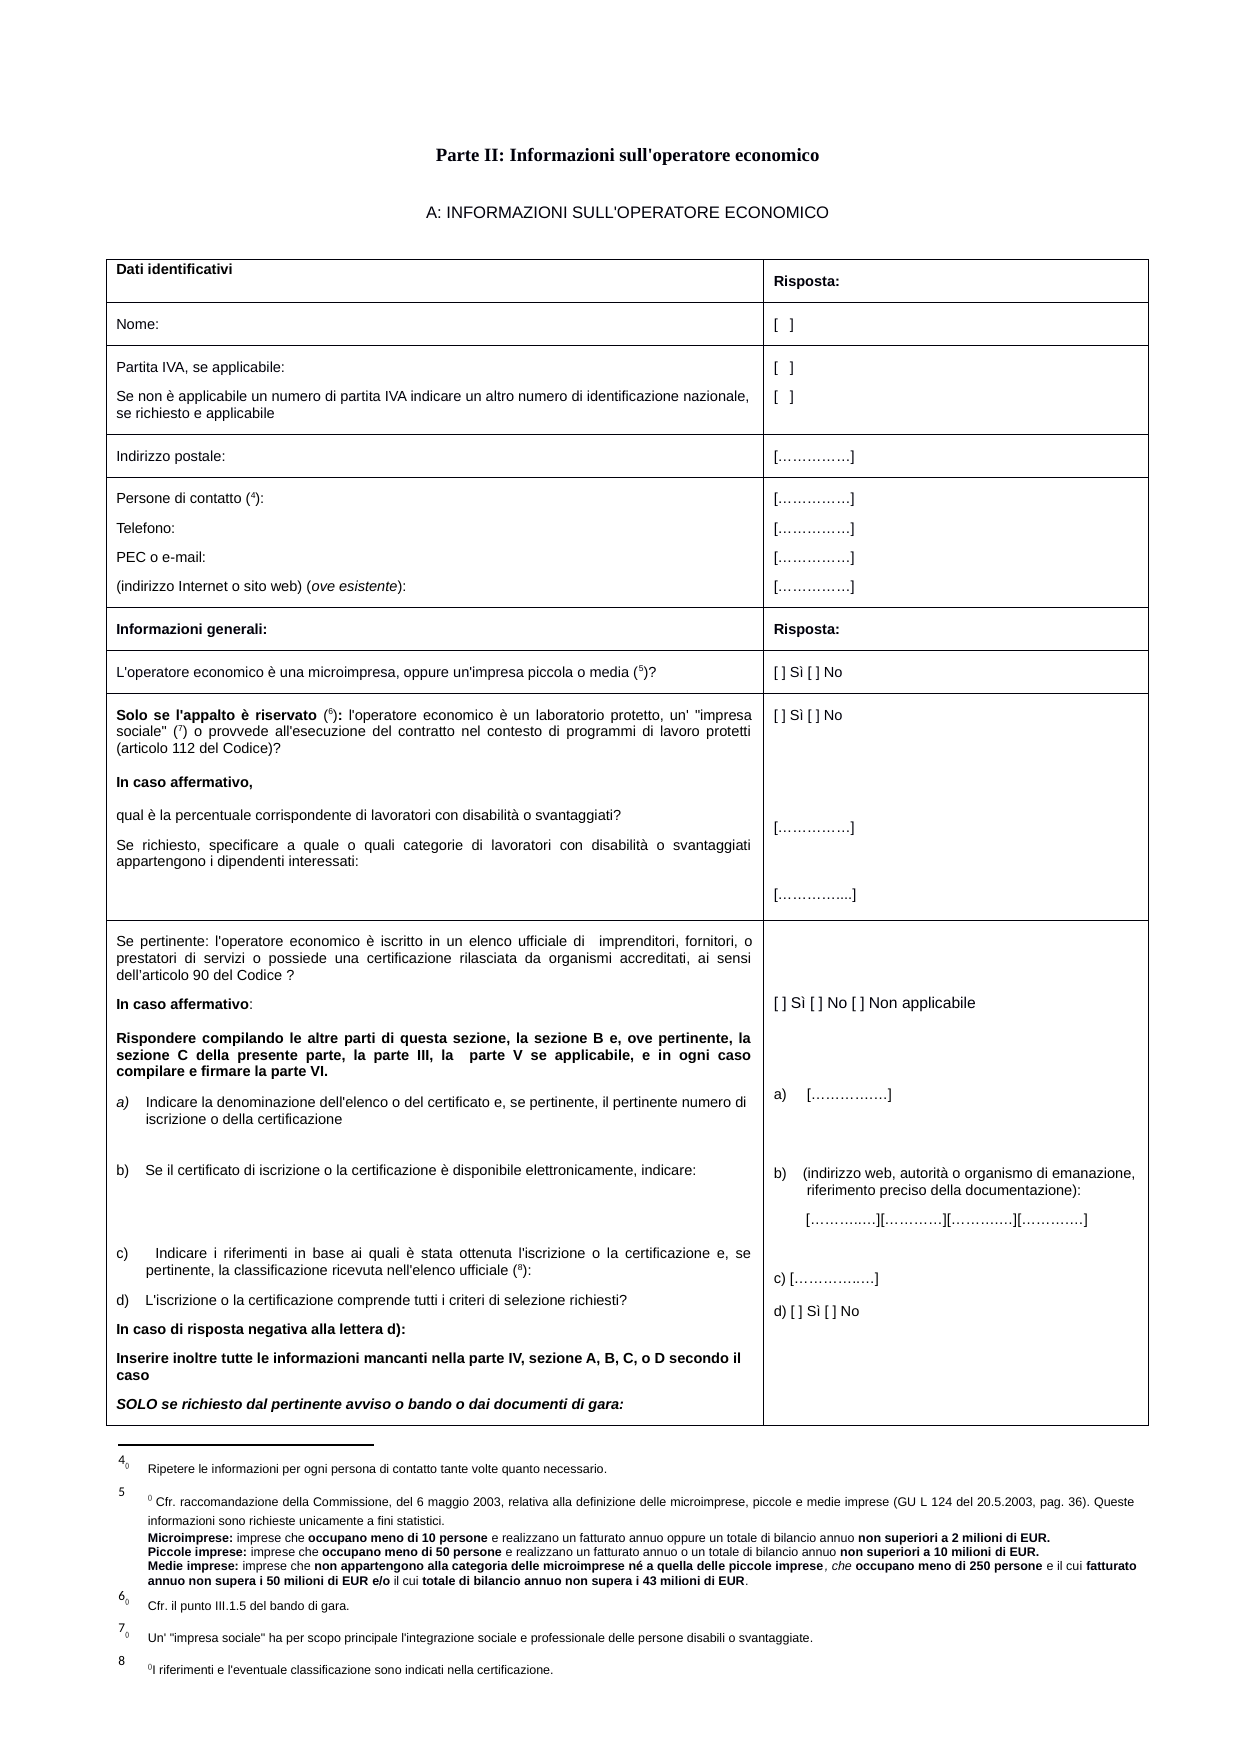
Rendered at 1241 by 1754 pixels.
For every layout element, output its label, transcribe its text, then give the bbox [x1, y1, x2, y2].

table_cell Nome: [107, 303, 763, 345]
table_cell [ ] Sì [ ] No [……………] […………....] [764, 694, 1148, 919]
title A: Informazioni sull'operatore economico [118, 203, 1137, 222]
table_cell Indirizzo postale: [107, 435, 763, 477]
table_cell Risposta: [764, 608, 1148, 650]
table_header Risposta: [764, 260, 1148, 302]
table_cell Solo se l'appalto è riservato (): l'operatore economico è un laboratorio protetto, un' "impresa sociale" () o provvede all'esecuzione del contratto nel contesto di programmi di lavoro protetti (articolo 112 del Codice)? In caso affermativo, qual è la percentuale corrispondente di lavoratori con disabilità o svantaggiati? Se richiesto, specificare a quale o quali categorie di lavoratori con disabilità o svantaggiati appartengono i dipendenti interessati: [107, 694, 763, 919]
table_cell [107, 921, 763, 1425]
table_cell L'operatore economico è una microimpresa, oppure un'impresa piccola o media ()? [107, 651, 763, 693]
table_cell [ ] [ ] [764, 346, 1148, 434]
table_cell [764, 921, 1148, 1425]
table_cell Persone di contatto (): Telefono: PEC o e-mail: (indirizzo Internet o sito web) (ove esistente): [107, 478, 763, 607]
table_header Dati identificativi [107, 260, 763, 302]
table_cell Informazioni generali: [107, 608, 763, 650]
table_cell [……………] [……………] [……………] [……………] [764, 478, 1148, 607]
table_cell [……………] [764, 435, 1148, 477]
title Parte II: Informazioni sull'operatore economico [118, 143, 1137, 165]
table_cell Partita IVA, se applicabile: Se non è applicabile un numero di partita IVA indicare un altro numero di identificazione nazionale, se richiesto e applicabile [107, 346, 763, 434]
table_cell [ ] [764, 303, 1148, 345]
table_cell [ ] Sì [ ] No [764, 651, 1148, 693]
